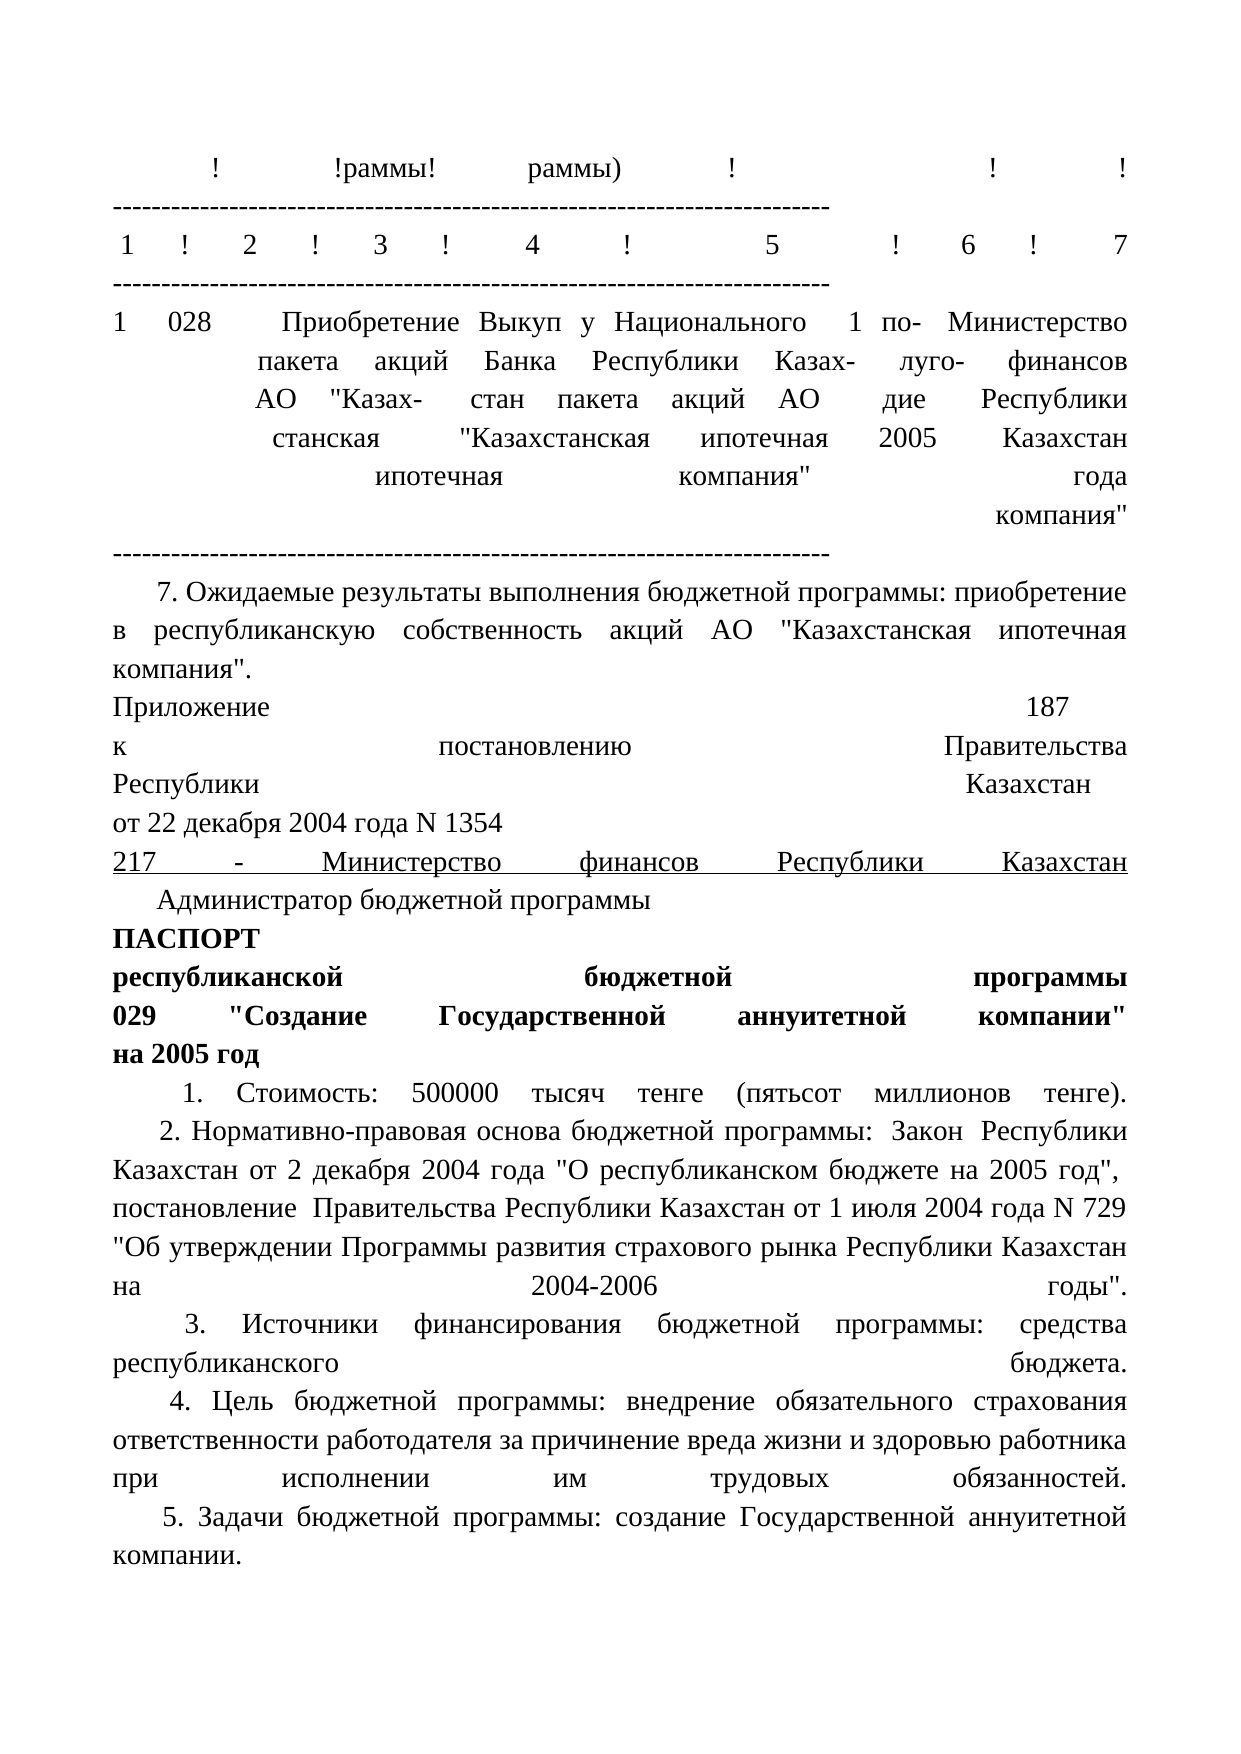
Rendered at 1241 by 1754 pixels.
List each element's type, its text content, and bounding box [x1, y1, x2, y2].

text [112, 150, 1128, 684]
text Приложение 187 к постановлению Правительства Республики Казахстан от 22 декабря 2004 года N 1354 [112, 689, 1128, 839]
text 217 - Министерство финансов Республики Казахстан Администратор бюджетной программы [112, 844, 1128, 873]
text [112, 1075, 1128, 1571]
text ПАСПОРТ республиканской бюджетной программы 029 "Создание Государственной аннуитетной компании" на 2005 год [112, 921, 1128, 1070]
text 217 - Министерство финансов Республики Казахстан Администратор бюджетной программы [112, 874, 1128, 916]
